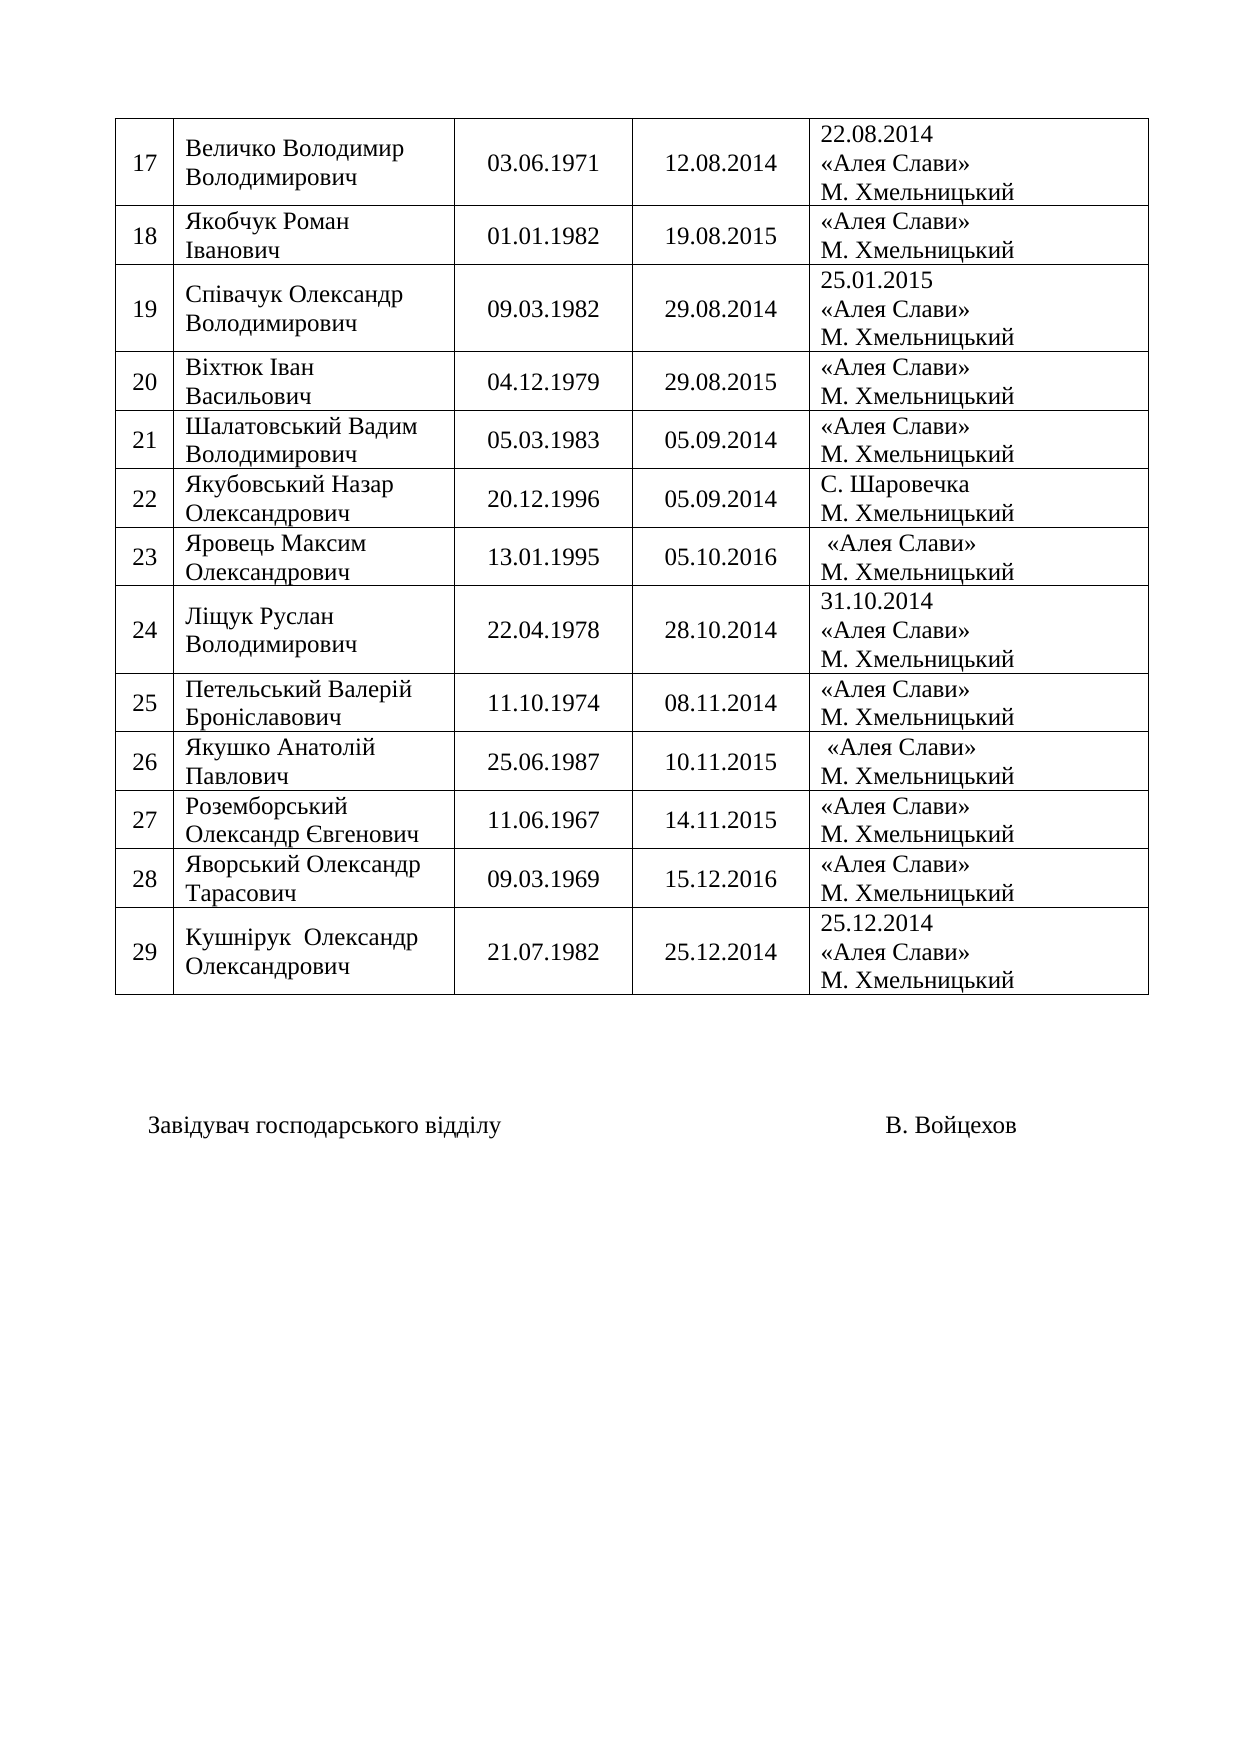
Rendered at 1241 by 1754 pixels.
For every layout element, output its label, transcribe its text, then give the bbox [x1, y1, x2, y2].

table_cell 27 [116, 791, 173, 848]
table_cell Якобчук Роман Іванович [174, 206, 454, 264]
table_cell 20 [116, 352, 173, 410]
table_cell Якубовський Назар Олександрович [174, 469, 454, 527]
table_cell 05.10.2016 [633, 528, 809, 585]
table_cell 11.06.1967 [455, 791, 632, 848]
table_cell «Алея Слави» М. Хмельницький [810, 411, 1148, 468]
table_cell Величко Володимир Володимирович [174, 119, 454, 205]
table_cell 17 [116, 119, 173, 205]
table_cell 21 [116, 411, 173, 468]
table_cell «Алея Слави» М. Хмельницький [810, 528, 1148, 585]
table_cell 29.08.2015 [633, 352, 809, 410]
table_cell Роземборський Олександр Євгенович [174, 791, 454, 848]
table_cell Яровець Максим Олександрович [174, 528, 454, 585]
table_cell Кушнірук Олександр Олександрович [174, 908, 454, 994]
table_cell 29.08.2014 [633, 265, 809, 351]
table_cell «Алея Слави» М. Хмельницький [810, 352, 1148, 410]
table_cell 09.03.1969 [455, 849, 632, 907]
table_cell Ліщук Руслан Володимирович [174, 586, 454, 673]
table_cell 28.10.2014 [633, 586, 809, 673]
table_cell Якушко Анатолій Павлович [174, 732, 454, 790]
table_cell 08.11.2014 [633, 674, 809, 731]
table_cell 23 [116, 528, 173, 585]
table_cell 11.10.1974 [455, 674, 632, 731]
table_cell 19.08.2015 [633, 206, 809, 264]
table_cell 05.09.2014 [633, 411, 809, 468]
table_cell Шалатовський Вадим Володимирович [174, 411, 454, 468]
table_cell 21.07.1982 [455, 908, 632, 994]
table_cell 19 [116, 265, 173, 351]
table_cell 09.03.1982 [455, 265, 632, 351]
table_cell 04.12.1979 [455, 352, 632, 410]
table_cell 24 [116, 586, 173, 673]
table_cell «Алея Слави» М. Хмельницький [810, 849, 1148, 907]
table_cell Віхтюк Іван Васильович [174, 352, 454, 410]
table_cell 28 [116, 849, 173, 907]
table_cell «Алея Слави» М. Хмельницький [810, 732, 1148, 790]
table_cell 22.04.1978 [455, 586, 632, 673]
table_cell 03.06.1971 [455, 119, 632, 205]
table_cell 20.12.1996 [455, 469, 632, 527]
table_cell С. Шаровечка М. Хмельницький [810, 469, 1148, 527]
table_cell Петельський Валерій Броніславович [174, 674, 454, 731]
table_cell 25.12.2014 [633, 908, 809, 994]
table_cell 01.01.1982 [455, 206, 632, 264]
table_cell 31.10.2014 «Алея Слави» М. Хмельницький [810, 586, 1148, 673]
table_cell 14.11.2015 [633, 791, 809, 848]
table_cell 13.01.1995 [455, 528, 632, 585]
text Завідувач господарського відділу В. Войцехов [148, 1110, 1152, 1139]
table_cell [810, 119, 1148, 205]
table_cell 25.01.2015 «Алея Слави» М. Хмельницький [810, 265, 1148, 351]
table_cell «Алея Слави» М. Хмельницький [810, 791, 1148, 848]
table_cell 18 [116, 206, 173, 264]
table_cell 05.09.2014 [633, 469, 809, 527]
table_cell 22 [116, 469, 173, 527]
table_cell 12.08.2014 [633, 119, 809, 205]
table_cell 29 [116, 908, 173, 994]
table_cell 25.12.2014 «Алея Слави» М. Хмельницький [810, 908, 1148, 994]
table_cell 25 [116, 674, 173, 731]
table_cell Співачук Олександр Володимирович [174, 265, 454, 351]
table_cell 10.11.2015 [633, 732, 809, 790]
table_cell 05.03.1983 [455, 411, 632, 468]
table_cell 26 [116, 732, 173, 790]
table_cell «Алея Слави» М. Хмельницький [810, 674, 1148, 731]
table_cell «Алея Слави» М. Хмельницький [810, 206, 1148, 264]
table_cell Яворський Олександр Тарасович [174, 849, 454, 907]
table_cell 15.12.2016 [633, 849, 809, 907]
table_cell 25.06.1987 [455, 732, 632, 790]
